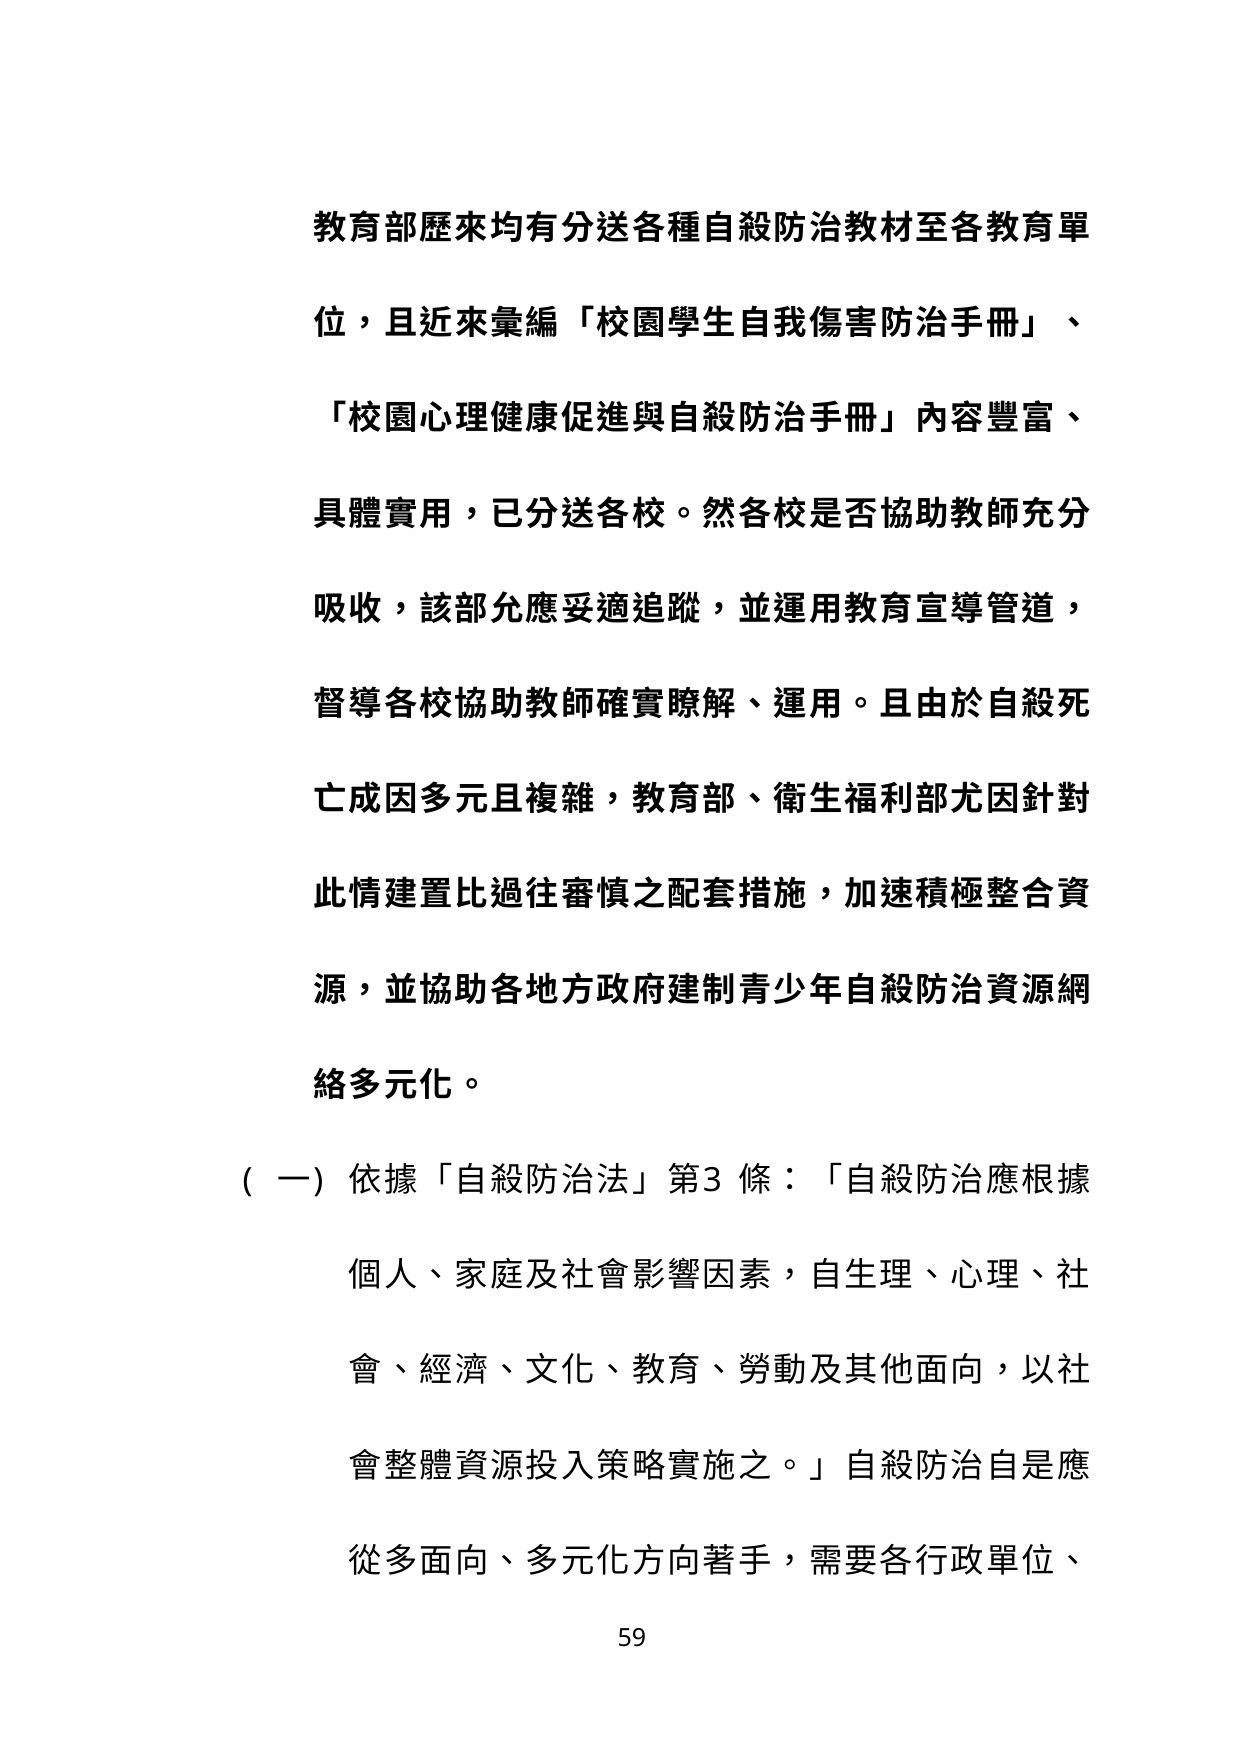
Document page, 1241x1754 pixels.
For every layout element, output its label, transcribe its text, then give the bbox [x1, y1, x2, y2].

subtitle 依據「自殺防治法」第3條：「自殺防治應根據個人、家庭及社會影響因素，自生理、心理、社會、經濟、文化、教育、勞動及其他面向，以社會整體資源投入策略實施之。」自殺防治自是應從多面向、多元化方向著手，需要各行政單位、部門共思協力。 [242, 1129, 1092, 1605]
